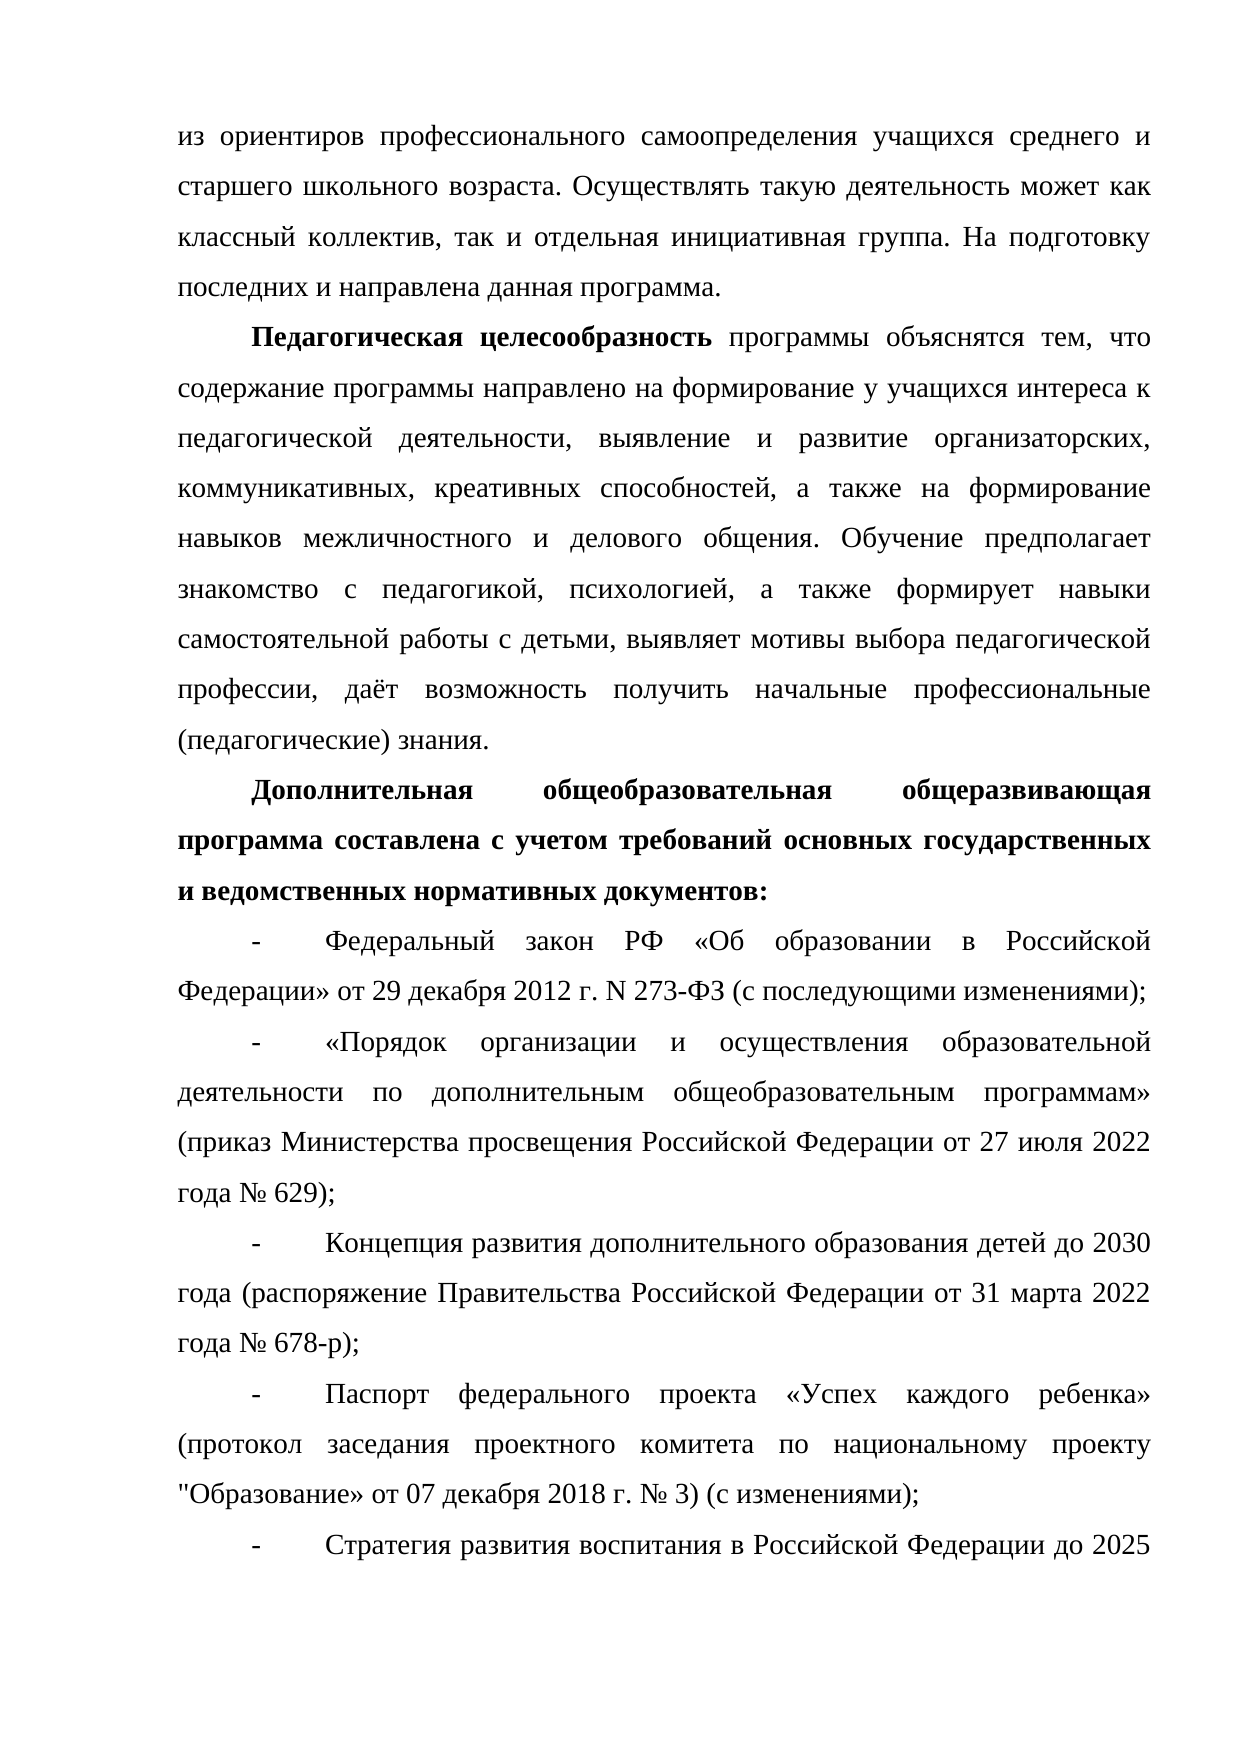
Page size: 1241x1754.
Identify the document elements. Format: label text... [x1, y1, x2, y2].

text Педагогическая целесообразность программы объяснятся тем, что содержание программы направлено на формирование у учащихся интереса к педагогической деятельности, выявление и развитие организаторских, коммуникативных, креативных способностей, а также на формирование навыков межличностного и делового общения. Обучение предполагает знакомство с педагогикой, психологией, а также формирует навыки самостоятельной работы с детьми, выявляет мотивы выбора педагогической профессии, даёт возможность получить начальные профессиональные (педагогические) знания. [177, 319, 1152, 755]
list Паспорт федерального проекта «Успех каждого ребенка» (протокол заседания проектного комитета по национальному проекту "Образование» от 07 декабря 2018 г. № 3) (с изменениями); [177, 1376, 1152, 1510]
text Дополнительная общеобразовательная общеразвивающая программа составлена с учетом требований основных государственных и ведомственных нормативных документов: [177, 772, 1152, 906]
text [177, 118, 1152, 303]
list Концепция развития дополнительного образования детей до 2030 года (распоряжение Правительства Российской Федерации от 31 марта 2022 года № 678-р); [177, 1225, 1152, 1359]
list Федеральный закон РФ «Об образовании в Российской Федерации» от 29 декабря 2012 г. N 273-ФЗ (с последующими изменениями); [177, 923, 1152, 1007]
list «Порядок организации и осуществления образовательной деятельности по дополнительным общеобразовательным программам» (приказ Министерства просвещения Российской Федерации от 27 июля 2022 года № 629); [177, 1024, 1152, 1208]
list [177, 1527, 1152, 1560]
